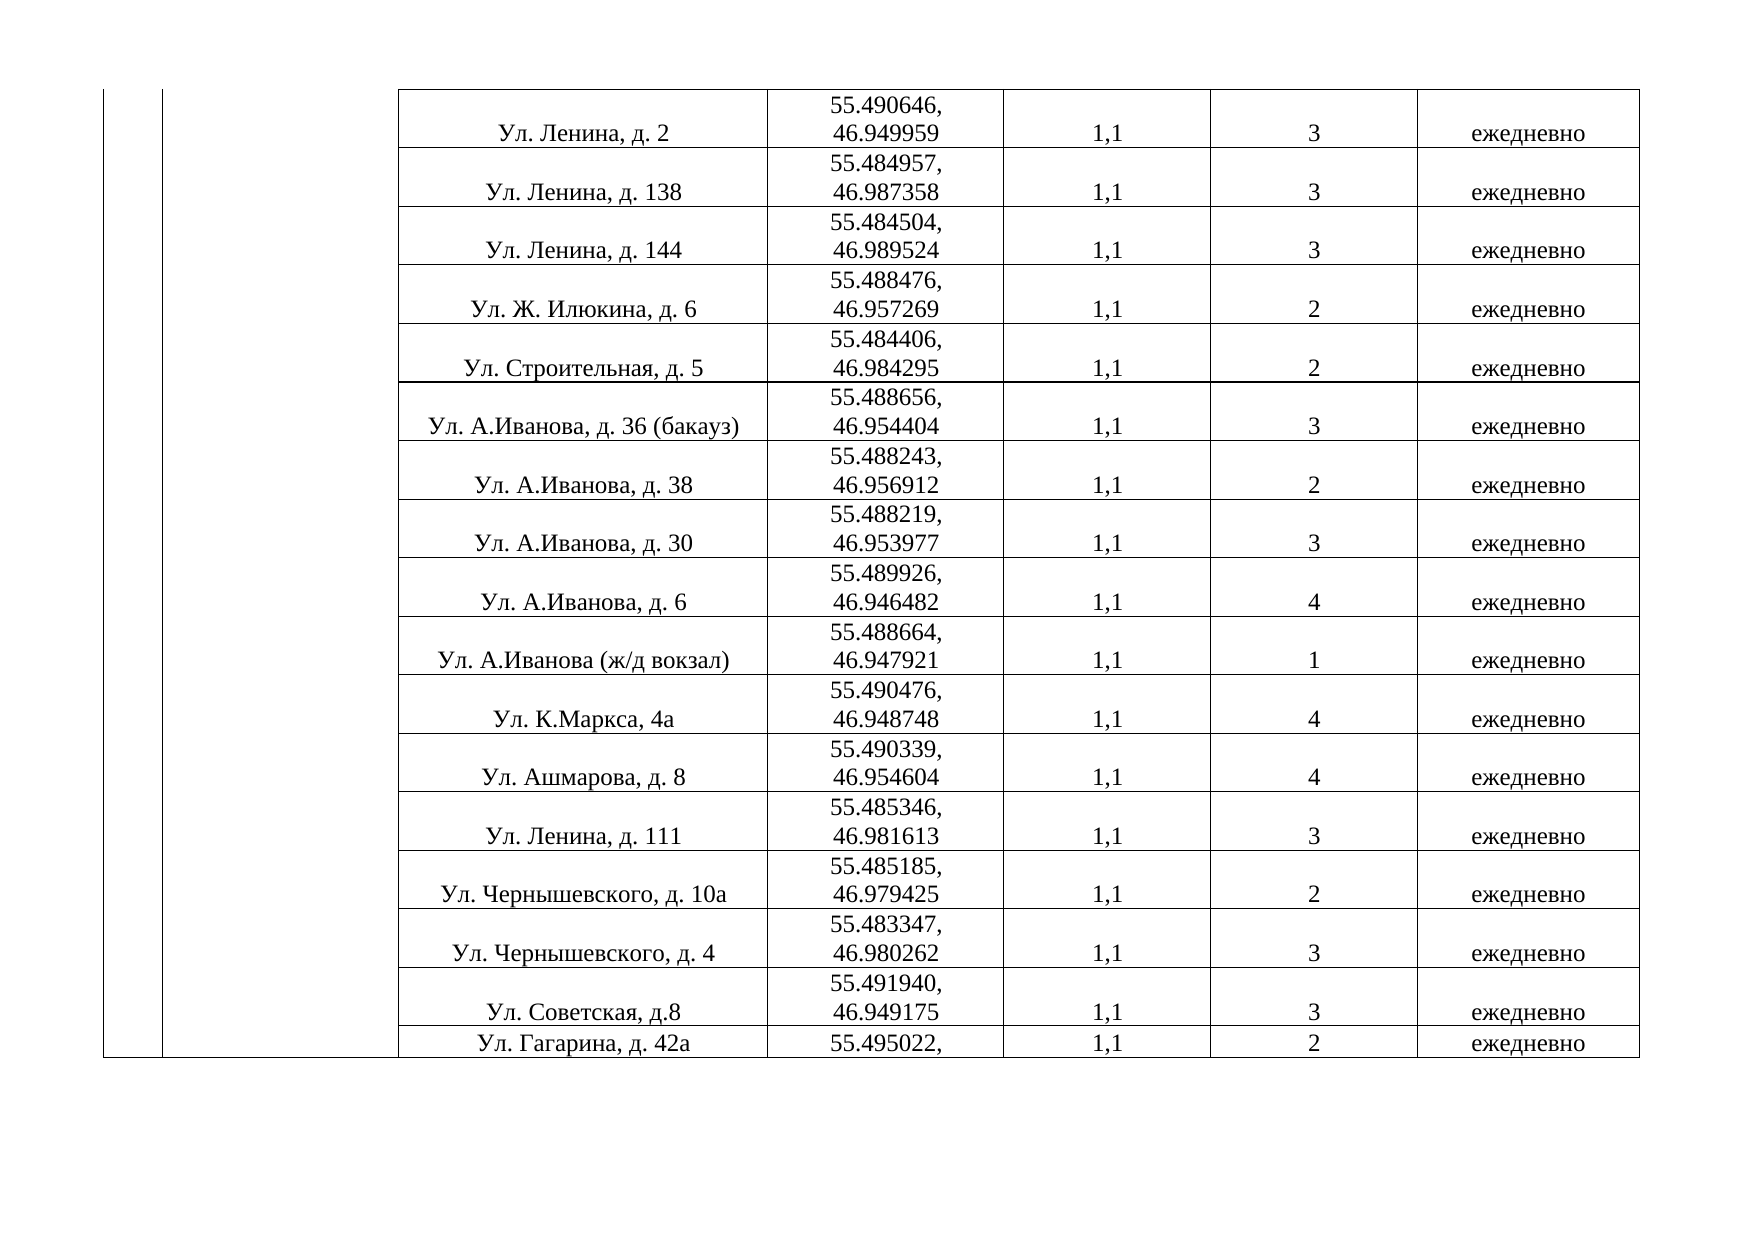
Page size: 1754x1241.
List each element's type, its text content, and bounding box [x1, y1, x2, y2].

table_cell Ул. Советская, д.8 [399, 968, 767, 1025]
table_cell Ул. Ленина, д. 144 [399, 207, 767, 264]
table_cell 55.489926, 46.946482 [768, 558, 1003, 616]
table_cell ежедневно [1418, 90, 1639, 147]
table_cell 55.484957, 46.987358 [768, 148, 1003, 206]
table_cell 55.488476, 46.957269 [768, 265, 1003, 323]
table_cell Ул. Чернышевского, д. 10а [399, 851, 767, 908]
table_cell 55.488656, 46.954404 [768, 383, 1003, 440]
table_cell 55.484504, 46.989524 [768, 207, 1003, 264]
table_cell 1,1 [1004, 734, 1210, 791]
table_cell 1,1 [1004, 1026, 1210, 1057]
table_cell ежедневно [1418, 617, 1639, 674]
table_cell 3 [1211, 968, 1417, 1025]
table_cell 55.485346, 46.981613 [768, 792, 1003, 850]
table_cell 3 [1211, 792, 1417, 850]
table_cell 55.491940, 46.949175 [768, 968, 1003, 1025]
table_cell Ул. Ленина, д. 138 [399, 148, 767, 206]
table_cell [104, 440, 162, 1057]
table_cell 1,1 [1004, 968, 1210, 1025]
table_cell 3 [1211, 207, 1417, 264]
table_cell 1,1 [1004, 558, 1210, 616]
table_cell 55.488219, 46.953977 [768, 500, 1003, 557]
table_cell ежедневно [1418, 792, 1639, 850]
table_cell Ул. Строительная, д. 5 [399, 324, 767, 381]
table_cell 55.490646, 46.949959 [768, 90, 1003, 147]
table_cell Ул. Ашмарова, д. 8 [399, 734, 767, 791]
table_cell 1,1 [1004, 851, 1210, 908]
table_cell 55.484406, 46.984295 [768, 324, 1003, 381]
table_cell Ул. А.Иванова, д. 38 [399, 441, 767, 498]
table_cell 1,1 [1004, 207, 1210, 264]
table_cell 3 [1211, 148, 1417, 206]
table_cell 55.483347, 46.980262 [768, 909, 1003, 967]
table_cell 4 [1211, 734, 1417, 791]
table_cell ежедневно [1418, 851, 1639, 908]
table_cell Ул. А.Иванова, д. 36 (бакауз) [399, 383, 767, 440]
table_cell 3 [1211, 500, 1417, 557]
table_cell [399, 1026, 767, 1057]
table_cell 3 [1211, 909, 1417, 967]
table_cell ежедневно [1418, 734, 1639, 791]
table_cell [163, 440, 398, 1057]
table_cell 1,1 [1004, 675, 1210, 733]
table_cell 55.490476, 46.948748 [768, 675, 1003, 733]
table_cell Ул. Ж. Илюкина, д. 6 [399, 265, 767, 323]
table_cell 2 [1211, 265, 1417, 323]
table_cell Ул. Ленина, д. 111 [399, 792, 767, 850]
table_cell 1,1 [1004, 90, 1210, 147]
table_cell 1,1 [1004, 617, 1210, 674]
table_cell 55.488243, 46.956912 [768, 441, 1003, 498]
table_cell ежедневно [1418, 675, 1639, 733]
table_cell 2 [1211, 441, 1417, 498]
table_cell ежедневно [1418, 1026, 1639, 1057]
table_cell ежедневно [1418, 207, 1639, 264]
table_cell ежедневно [1418, 265, 1639, 323]
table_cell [768, 1026, 1003, 1057]
table_cell ежедневно [1418, 383, 1639, 440]
table_cell ежедневно [1418, 148, 1639, 206]
table_cell 2 [1211, 851, 1417, 908]
table_cell ежедневно [1418, 909, 1639, 967]
table_cell 1,1 [1004, 909, 1210, 967]
table_cell ежедневно [1418, 500, 1639, 557]
table_cell 55.485185, 46.979425 [768, 851, 1003, 908]
table_cell 1,1 [1004, 324, 1210, 381]
table_cell 1,1 [1004, 792, 1210, 850]
table_cell 3 [1211, 90, 1417, 147]
table_cell ежедневно [1418, 968, 1639, 1025]
table_cell ежедневно [1418, 441, 1639, 498]
table_cell Ул. Чернышевского, д. 4 [399, 909, 767, 967]
table_cell 2 [1211, 1026, 1417, 1057]
table_cell 4 [1211, 558, 1417, 616]
table_cell 2 [1211, 324, 1417, 381]
table_cell 55.490339, 46.954604 [768, 734, 1003, 791]
table_cell ежедневно [1418, 324, 1639, 381]
table_cell 1,1 [1004, 383, 1210, 440]
table_cell Ул. А.Иванова, д. 6 [399, 558, 767, 616]
table_cell 1,1 [1004, 148, 1210, 206]
table_cell Ул. А.Иванова, д. 30 [399, 500, 767, 557]
table_cell 55.488664, 46.947921 [768, 617, 1003, 674]
table_cell ежедневно [1418, 558, 1639, 616]
table_cell 1,1 [1004, 441, 1210, 498]
table_cell 1,1 [1004, 500, 1210, 557]
table_cell 3 [1211, 383, 1417, 440]
table_cell 4 [1211, 675, 1417, 733]
table_cell Ул. К.Маркса, 4а [399, 675, 767, 733]
table_cell Ул. А.Иванова (ж/д вокзал) [399, 617, 767, 674]
table_cell Ул. Ленина, д. 2 [399, 90, 767, 147]
table_cell 1 [1211, 617, 1417, 674]
table_cell 1,1 [1004, 265, 1210, 323]
